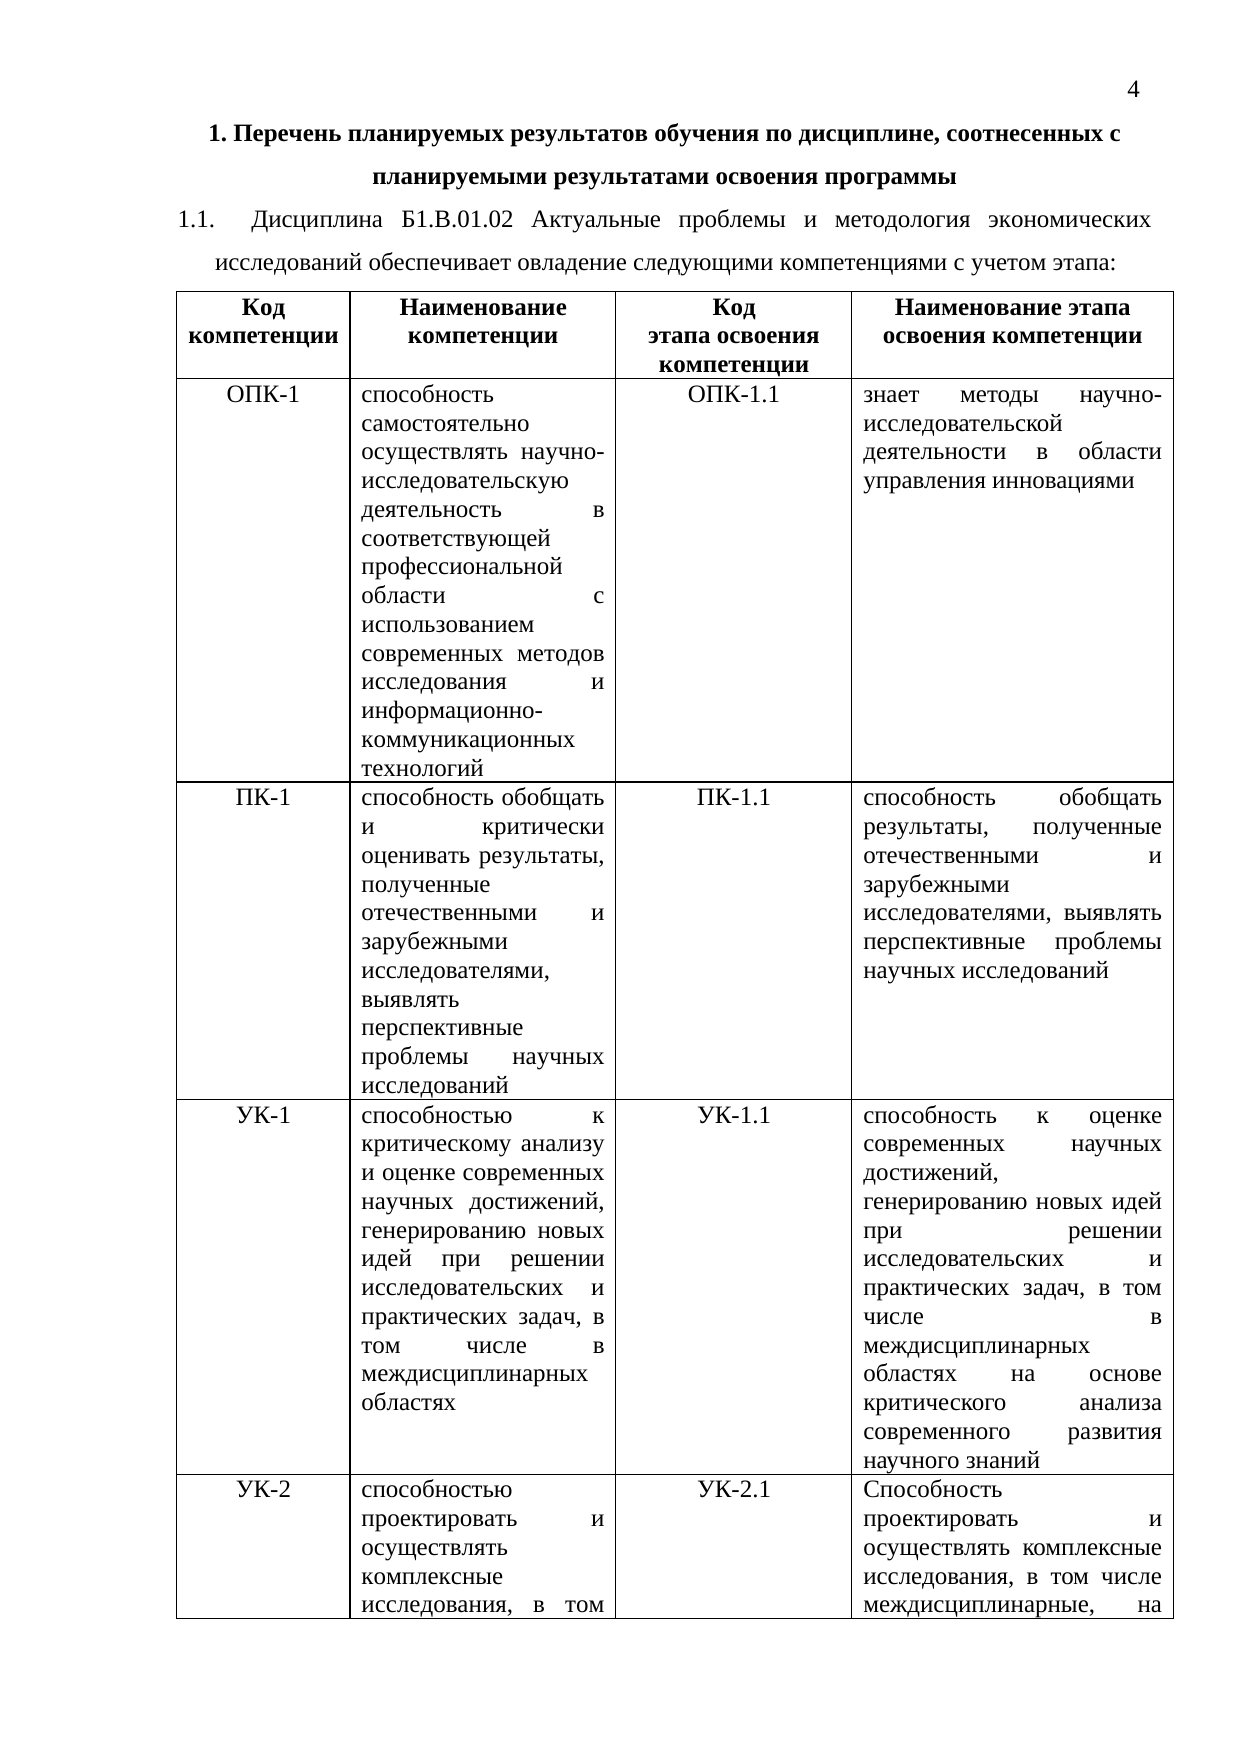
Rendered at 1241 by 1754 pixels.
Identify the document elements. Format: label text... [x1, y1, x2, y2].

table_cell ОПК-1 [177, 379, 349, 781]
table_cell знает методы научно-исследовательской деятельности в области управления инновациями [852, 379, 1173, 781]
table_cell УК-1 [177, 1100, 349, 1473]
table_header Код этапа освоения компетенции [616, 292, 851, 378]
table_cell способностью к критическому анализу и оценке современных научных достижений, генерированию новых идей при решении исследовательских и практических задач, в том числе в междисциплинарных областях [351, 1100, 615, 1473]
table_cell ПК-1.1 [616, 783, 851, 1099]
table_header Наименование этапа освоения компетенции [852, 292, 1173, 378]
text 1. Перечень планируемых результатов обучения по дисциплине, соотнесенных с планируемыми результатами освоения программы [177, 118, 1152, 190]
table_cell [351, 1475, 615, 1618]
table_header Наименование компетенции [351, 292, 615, 378]
table_cell способность обобщать и критически оценивать результаты, полученные отечественными и зарубежными исследователями, выявлять перспективные проблемы научных исследований [351, 783, 615, 1099]
table_cell УК-2.1 [616, 1475, 851, 1618]
table_cell способность самостоятельно осуществлять научно-исследовательскую деятельность в соответствующей профессиональной области с использованием современных методов исследования и информационно-коммуникационных технологий [351, 379, 615, 781]
list Дисциплина Б1.В.01.02 Актуальные проблемы и методология экономических исследований обеспечивает овладение следующими компетенциями с учетом этапа: [177, 204, 1152, 276]
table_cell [852, 1475, 1173, 1618]
table_cell способность обобщать результаты, полученные отечественными и зарубежными исследователями, выявлять перспективные проблемы научных исследований [852, 783, 1173, 1099]
table_cell способность к оценке современных научных достижений, генерированию новых идей при решении исследовательских и практических задач, в том числе в междисциплинарных областях на основе критического анализа современного развития научного знаний [852, 1100, 1173, 1473]
table_cell ОПК-1.1 [616, 379, 851, 781]
table_cell ПК-1 [177, 783, 349, 1099]
table_header Код компетенции [177, 292, 349, 378]
table_cell УК-2 [177, 1475, 349, 1618]
table_cell УК-1.1 [616, 1100, 851, 1473]
